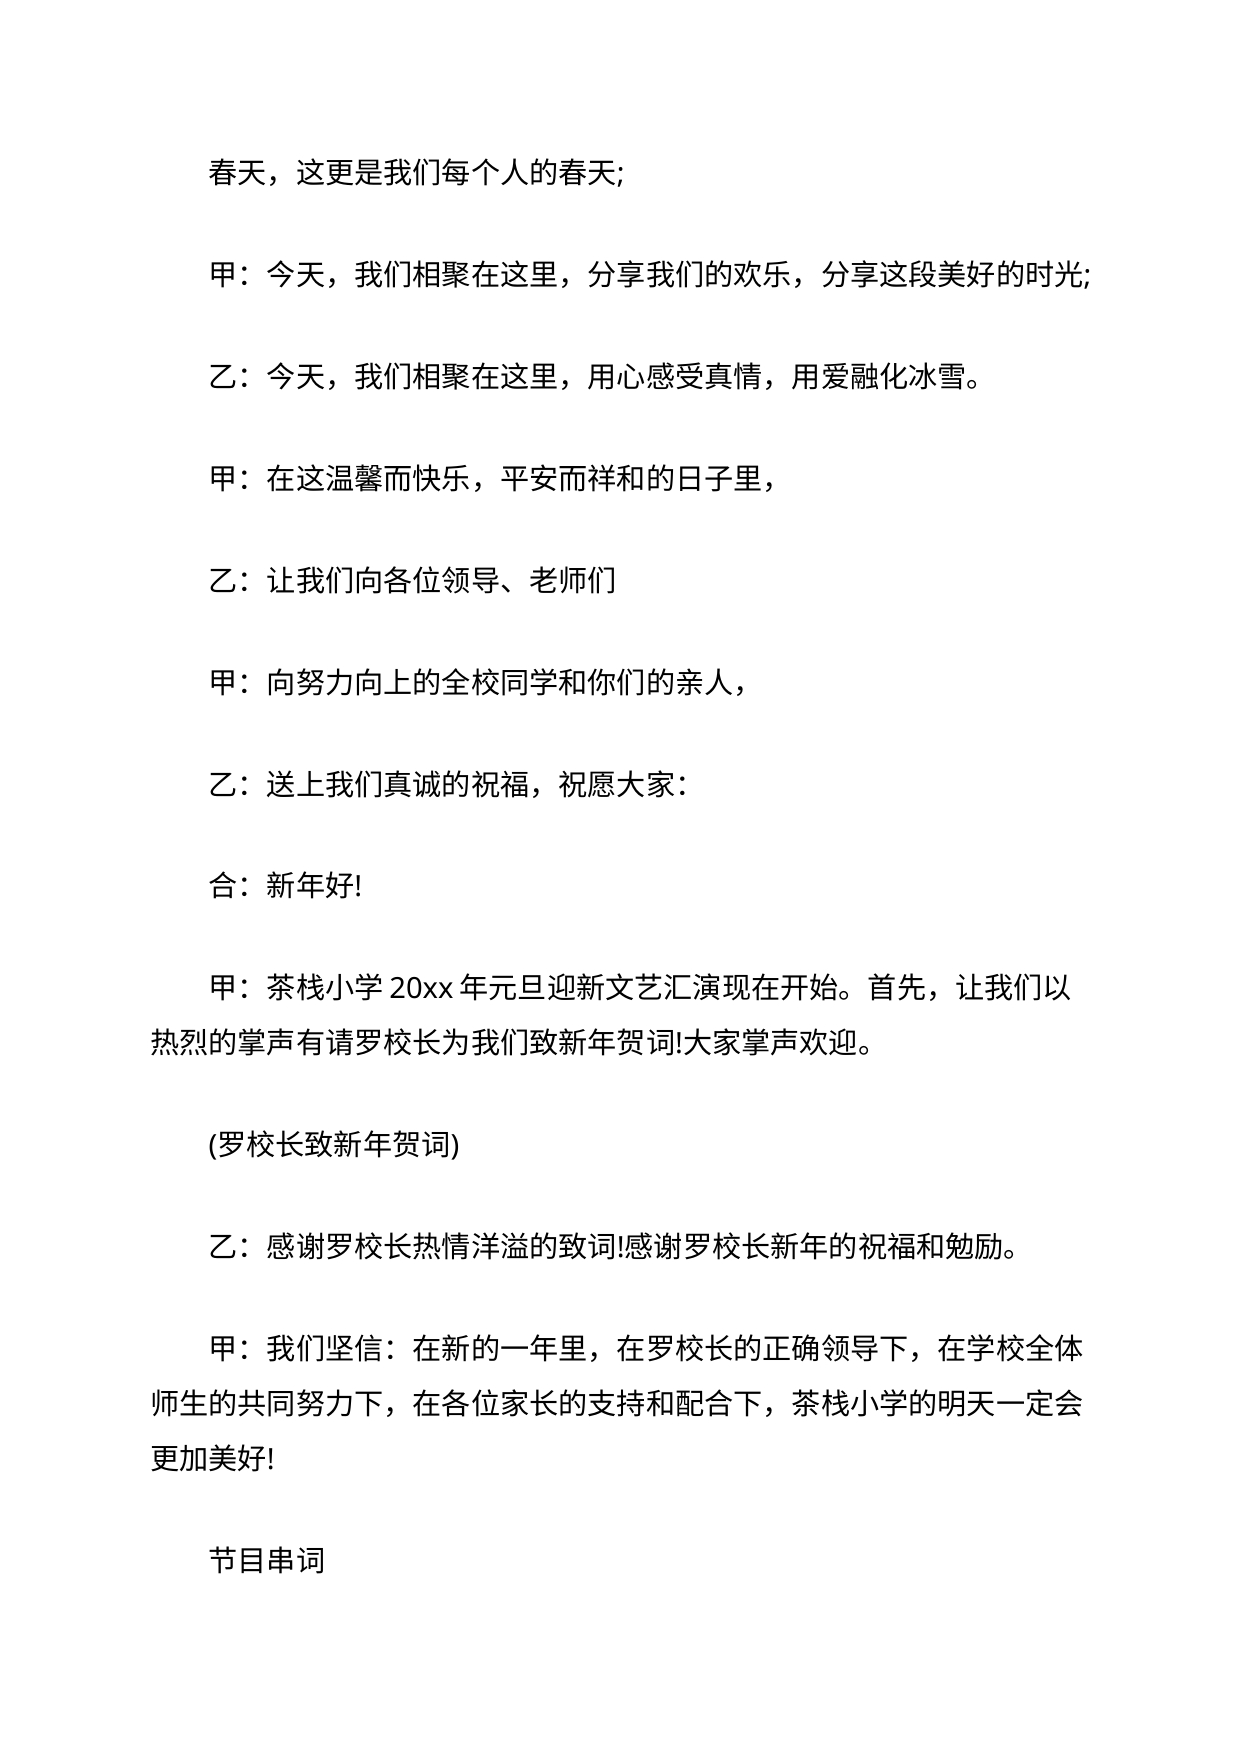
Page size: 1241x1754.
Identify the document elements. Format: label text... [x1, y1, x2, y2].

text 节目串词 [150, 1537, 1090, 1580]
text 春天，这更是我们每个人的春天; [150, 150, 1090, 192]
text 乙：让我们向各位领导、老师们 [150, 557, 1090, 600]
text 甲：在这温馨而快乐，平安而祥和的日子里， [150, 456, 1090, 498]
text 甲：我们坚信：在新的一年里，在罗校长的正确领导下，在学校全体师生的共同努力下，在各位家长的支持和配合下，茶栈小学的明天一定会更加美好! [150, 1326, 1090, 1478]
text 甲：今天，我们相聚在这里，分享我们的欢乐，分享这段美好的时光; [150, 252, 1090, 294]
text 甲：茶栈小学20xx年元旦迎新文艺汇演现在开始。首先，让我们以热烈的掌声有请罗校长为我们致新年贺词!大家掌声欢迎。 [150, 965, 1090, 1062]
text 合：新年好! [150, 863, 1090, 905]
text 乙：今天，我们相聚在这里，用心感受真情，用爱融化冰雪。 [150, 354, 1090, 396]
text 甲：向努力向上的全校同学和你们的亲人， [150, 659, 1090, 702]
text (罗校长致新年贺词) [150, 1122, 1090, 1164]
text 乙：送上我们真诚的祝福，祝愿大家： [150, 761, 1090, 803]
text 乙：感谢罗校长热情洋溢的致词!感谢罗校长新年的祝福和勉励。 [150, 1224, 1090, 1266]
